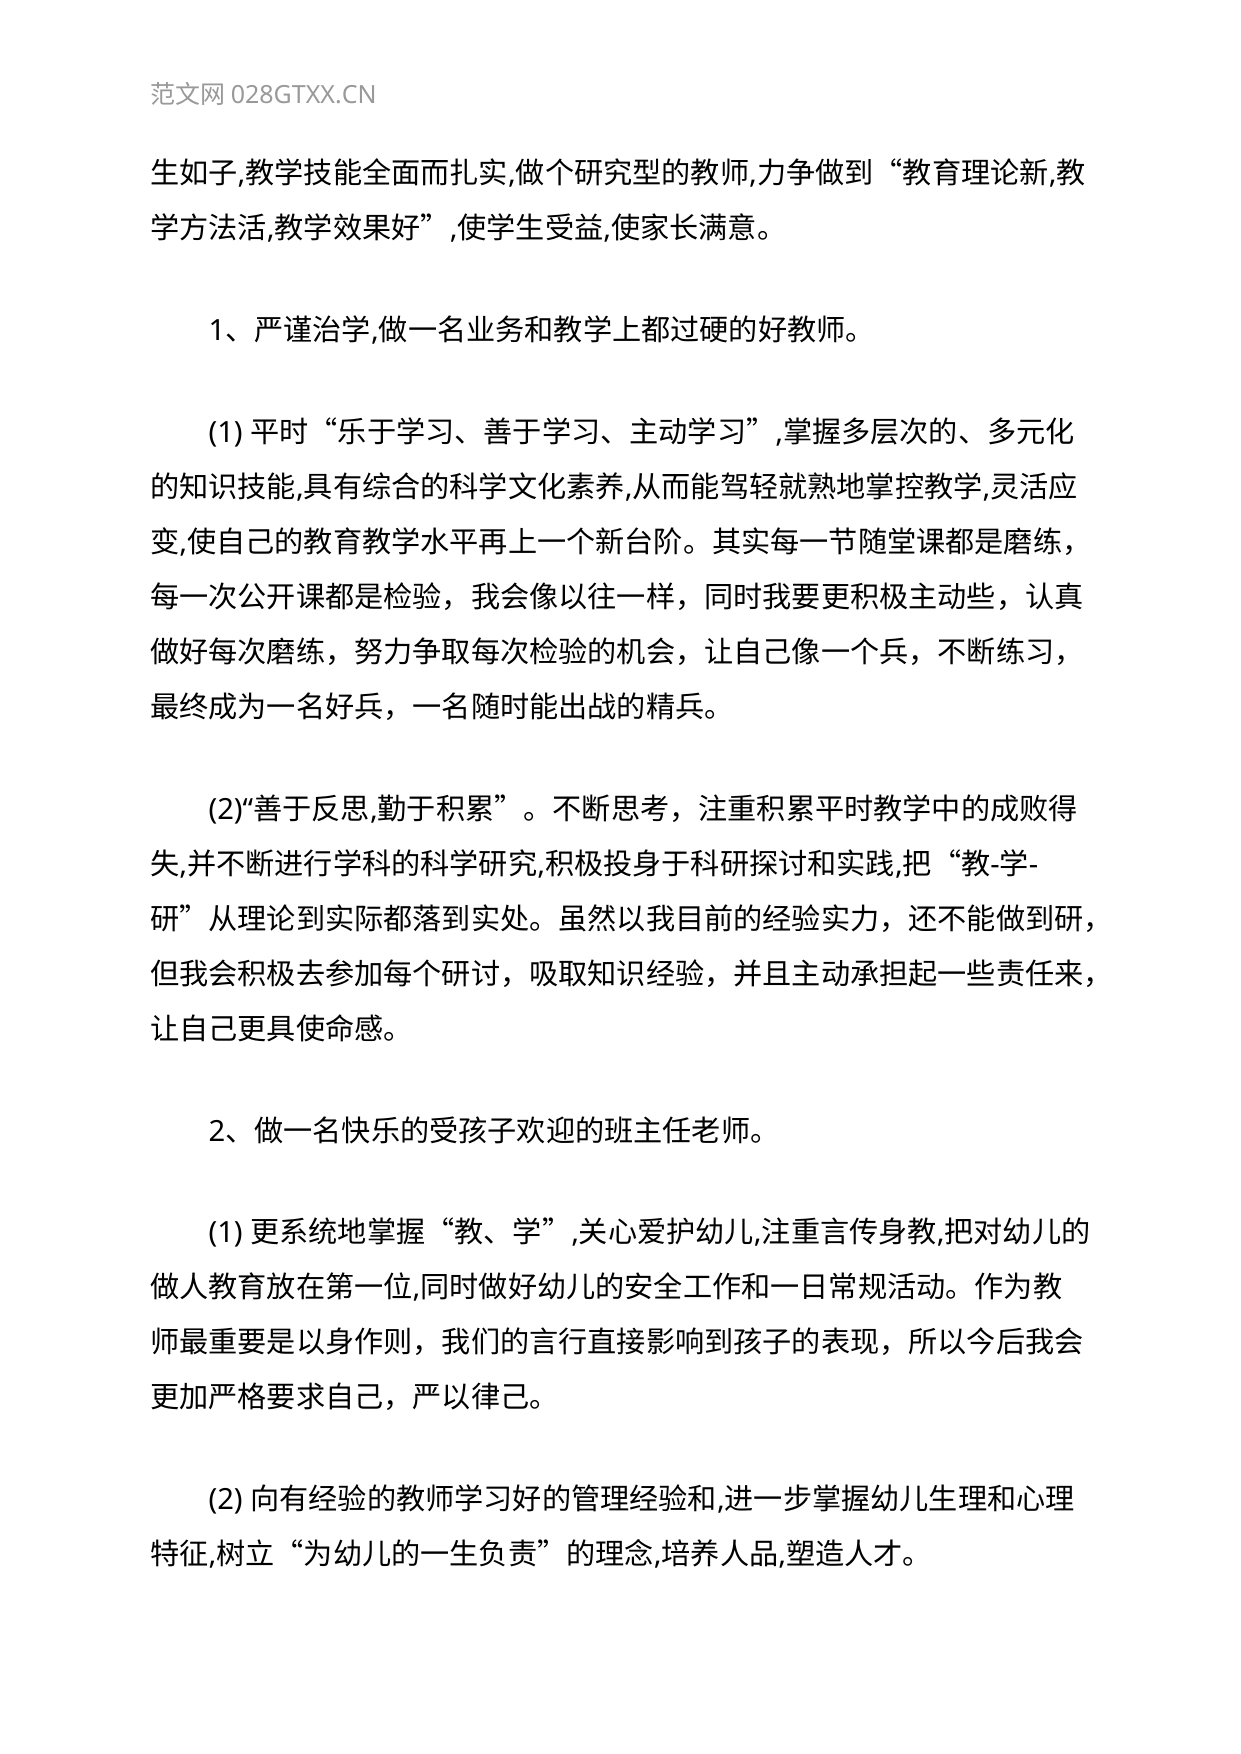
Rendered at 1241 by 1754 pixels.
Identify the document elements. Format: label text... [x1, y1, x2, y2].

text (2)“善于反思,勤于积累”。不断思考，注重积累平时教学中的成败得失,并不断进行学科的科学研究,积极投身于科研探讨和实践,把“教-学-研”从理论到实际都落到实处。虽然以我目前的经验实力，还不能做到研，但我会积极去参加每个研讨，吸取知识经验，并且主动承担起一些责任来，让自己更具使命感。 [150, 786, 1090, 1048]
text (2) 向有经验的教师学习好的管理经验和,进一步掌握幼儿生理和心理特征,树立“为幼儿的一生负责”的理念,培养人品,塑造人才。 [150, 1476, 1090, 1573]
text 2、做一名快乐的受孩子欢迎的班主任老师。 [150, 1107, 1090, 1149]
text (1) 更系统地掌握“教、学”,关心爱护幼儿,注重言传身教,把对幼儿的做人教育放在第一位,同时做好幼儿的安全工作和一日常规活动。作为教师最重要是以身作则，我们的言行直接影响到孩子的表现，所以今后我会更加严格要求自己，严以律己。 [150, 1209, 1090, 1416]
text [150, 150, 1090, 247]
text 1、严谨治学,做一名业务和教学上都过硬的好教师。 [150, 307, 1090, 349]
text (1) 平时“乐于学习、善于学习、主动学习”,掌握多层次的、多元化的知识技能,具有综合的科学文化素养,从而能驾轻就熟地掌控教学,灵活应变,使自己的教育教学水平再上一个新台阶。其实每一节随堂课都是磨练，每一次公开课都是检验，我会像以往一样，同时我要更积极主动些，认真做好每次磨练，努力争取每次检验的机会，让自己像一个兵，不断练习，最终成为一名好兵，一名随时能出战的精兵。 [150, 409, 1090, 726]
